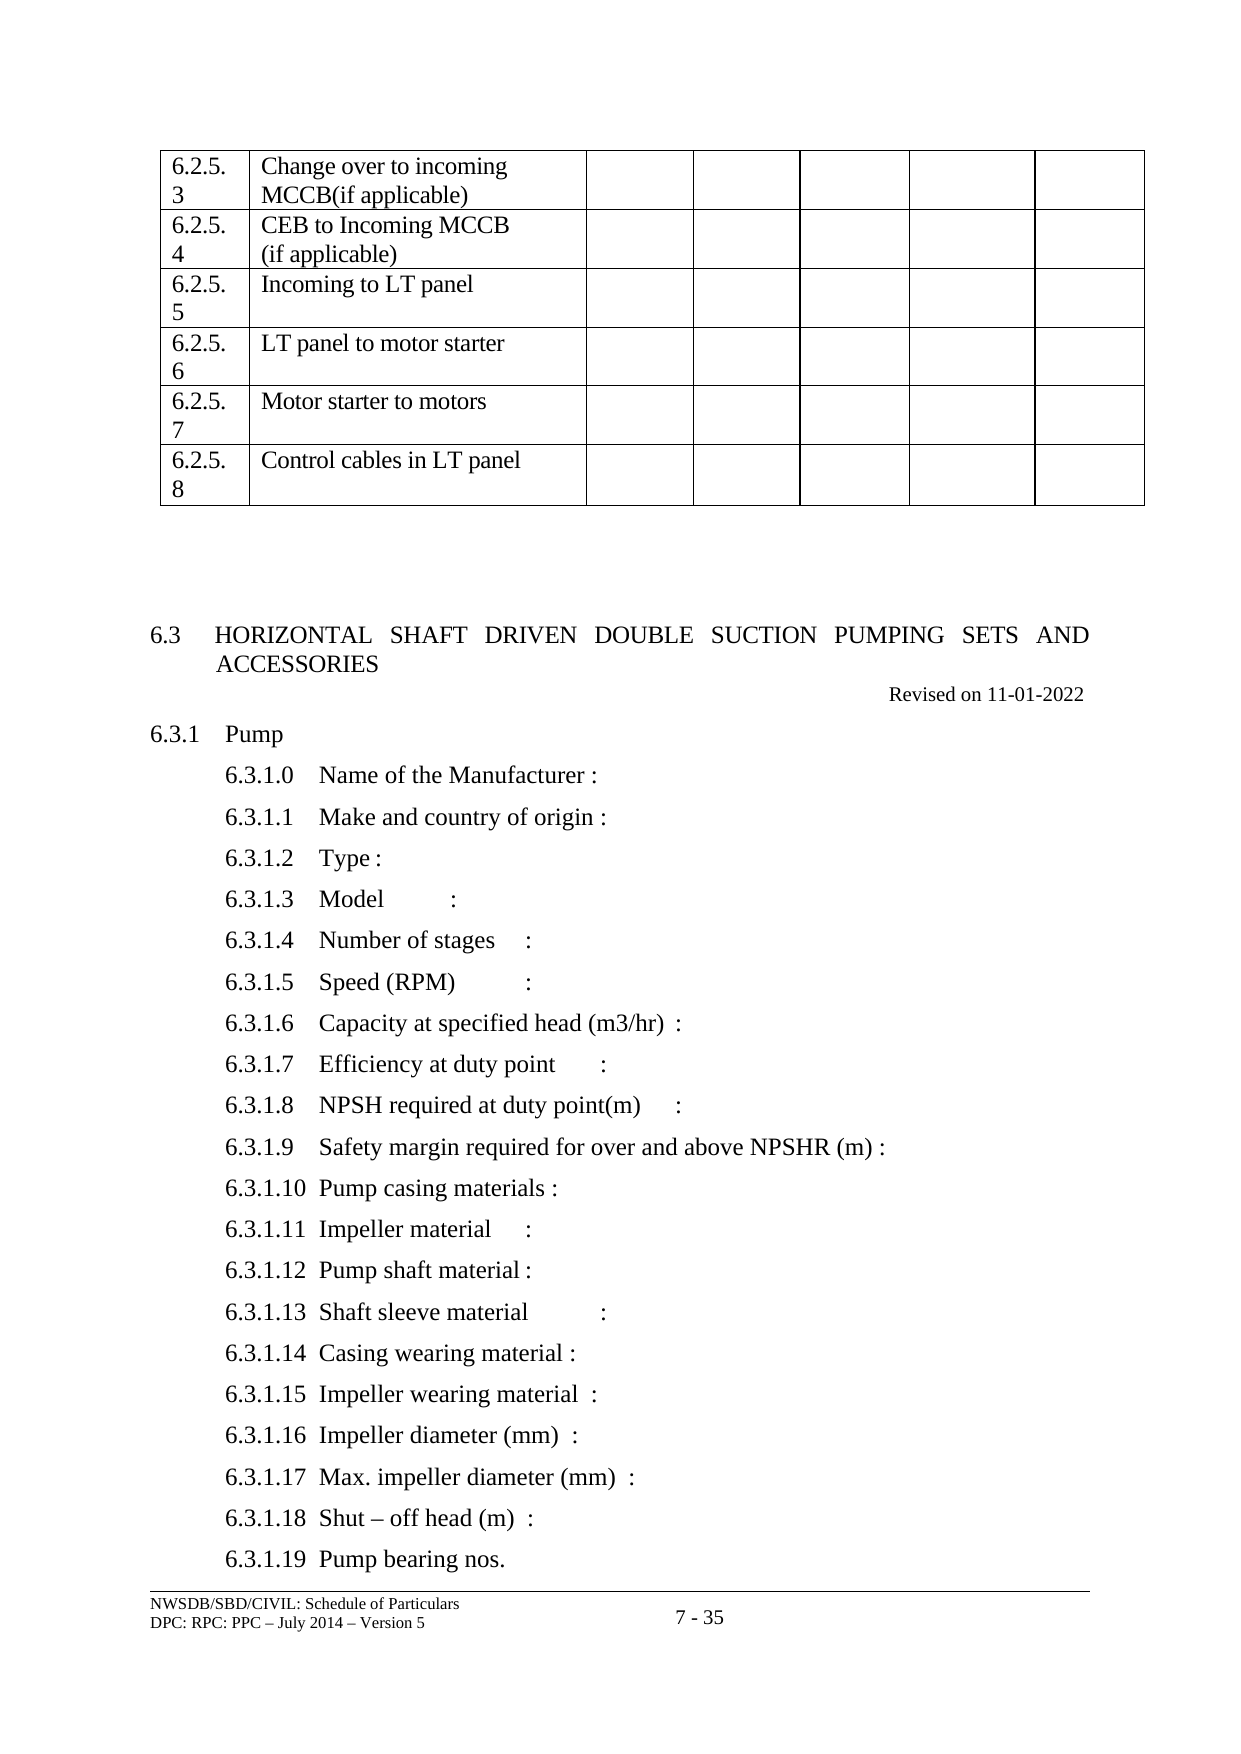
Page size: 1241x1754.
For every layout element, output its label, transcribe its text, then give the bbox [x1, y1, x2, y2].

text 6.3.1.10 Pump casing materials : [225, 1173, 1090, 1202]
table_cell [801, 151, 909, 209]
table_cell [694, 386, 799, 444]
text 6.3.1.11 Impeller material : [225, 1214, 1090, 1243]
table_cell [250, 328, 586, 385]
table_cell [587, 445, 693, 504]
text 6.3.1.13 Shaft sleeve material : [225, 1297, 1090, 1326]
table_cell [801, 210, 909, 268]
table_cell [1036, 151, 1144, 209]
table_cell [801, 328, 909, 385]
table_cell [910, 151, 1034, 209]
text 6.3.1.15 Impeller wearing material : [225, 1379, 1090, 1408]
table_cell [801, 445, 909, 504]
text 6.3.1.18 Shut – off head (m) : [225, 1503, 1090, 1532]
text 6.3.1.4 Number of stages : [225, 926, 1090, 954]
text 6.3.1.1 Make and country of origin : [225, 802, 1090, 831]
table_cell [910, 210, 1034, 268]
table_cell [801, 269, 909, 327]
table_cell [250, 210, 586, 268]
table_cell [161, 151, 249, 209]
text 6.3.1.7 Efficiency at duty point : [225, 1049, 1090, 1078]
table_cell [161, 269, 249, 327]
text 6.3.1.16 Impeller diameter (mm) : [225, 1421, 1090, 1449]
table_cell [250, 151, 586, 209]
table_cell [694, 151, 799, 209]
text 6.3.1.2 Type : [225, 843, 1090, 872]
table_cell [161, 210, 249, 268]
text 6.3.1.8 NPSH required at duty point(m) : [225, 1091, 1090, 1119]
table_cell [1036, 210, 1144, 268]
text 6.3.1.6 Capacity at specified head (m3/hr) : [225, 1008, 1090, 1037]
text 6.3 HORIZONTAL SHAFT DRIVEN DOUBLE SUCTION PUMPING SETS AND ACCESSORIES [150, 621, 1090, 678]
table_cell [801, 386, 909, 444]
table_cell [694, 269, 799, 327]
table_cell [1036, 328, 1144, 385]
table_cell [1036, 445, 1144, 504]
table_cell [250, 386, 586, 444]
text 6.3.1.17 Max. impeller diameter (mm) : [225, 1462, 1090, 1491]
text 6.3.1.9 Safety margin required for over and above NPSHR (m) : [225, 1132, 1090, 1161]
text 6.3.1.0 Name of the Manufacturer : [225, 761, 1090, 789]
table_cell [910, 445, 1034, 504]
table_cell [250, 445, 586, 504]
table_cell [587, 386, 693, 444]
text 6.3.1 Pump [150, 719, 1090, 748]
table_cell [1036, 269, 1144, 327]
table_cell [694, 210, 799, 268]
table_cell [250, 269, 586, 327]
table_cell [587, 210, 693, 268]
text 6.3.1.12 Pump shaft material : [225, 1256, 1090, 1284]
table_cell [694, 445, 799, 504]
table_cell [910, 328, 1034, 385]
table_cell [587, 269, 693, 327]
text 6.3.1.3 Model : [225, 884, 1090, 913]
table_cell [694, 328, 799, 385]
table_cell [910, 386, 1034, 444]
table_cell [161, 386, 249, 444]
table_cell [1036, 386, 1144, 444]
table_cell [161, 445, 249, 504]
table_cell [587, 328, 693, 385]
text 6.3.1.19 Pump bearing nos. [225, 1544, 1090, 1573]
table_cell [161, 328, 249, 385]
text 6.3.1.14 Casing wearing material : [225, 1338, 1090, 1367]
text 6.3.1.5 Speed (RPM) : [225, 967, 1090, 996]
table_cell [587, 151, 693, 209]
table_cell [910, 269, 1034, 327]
